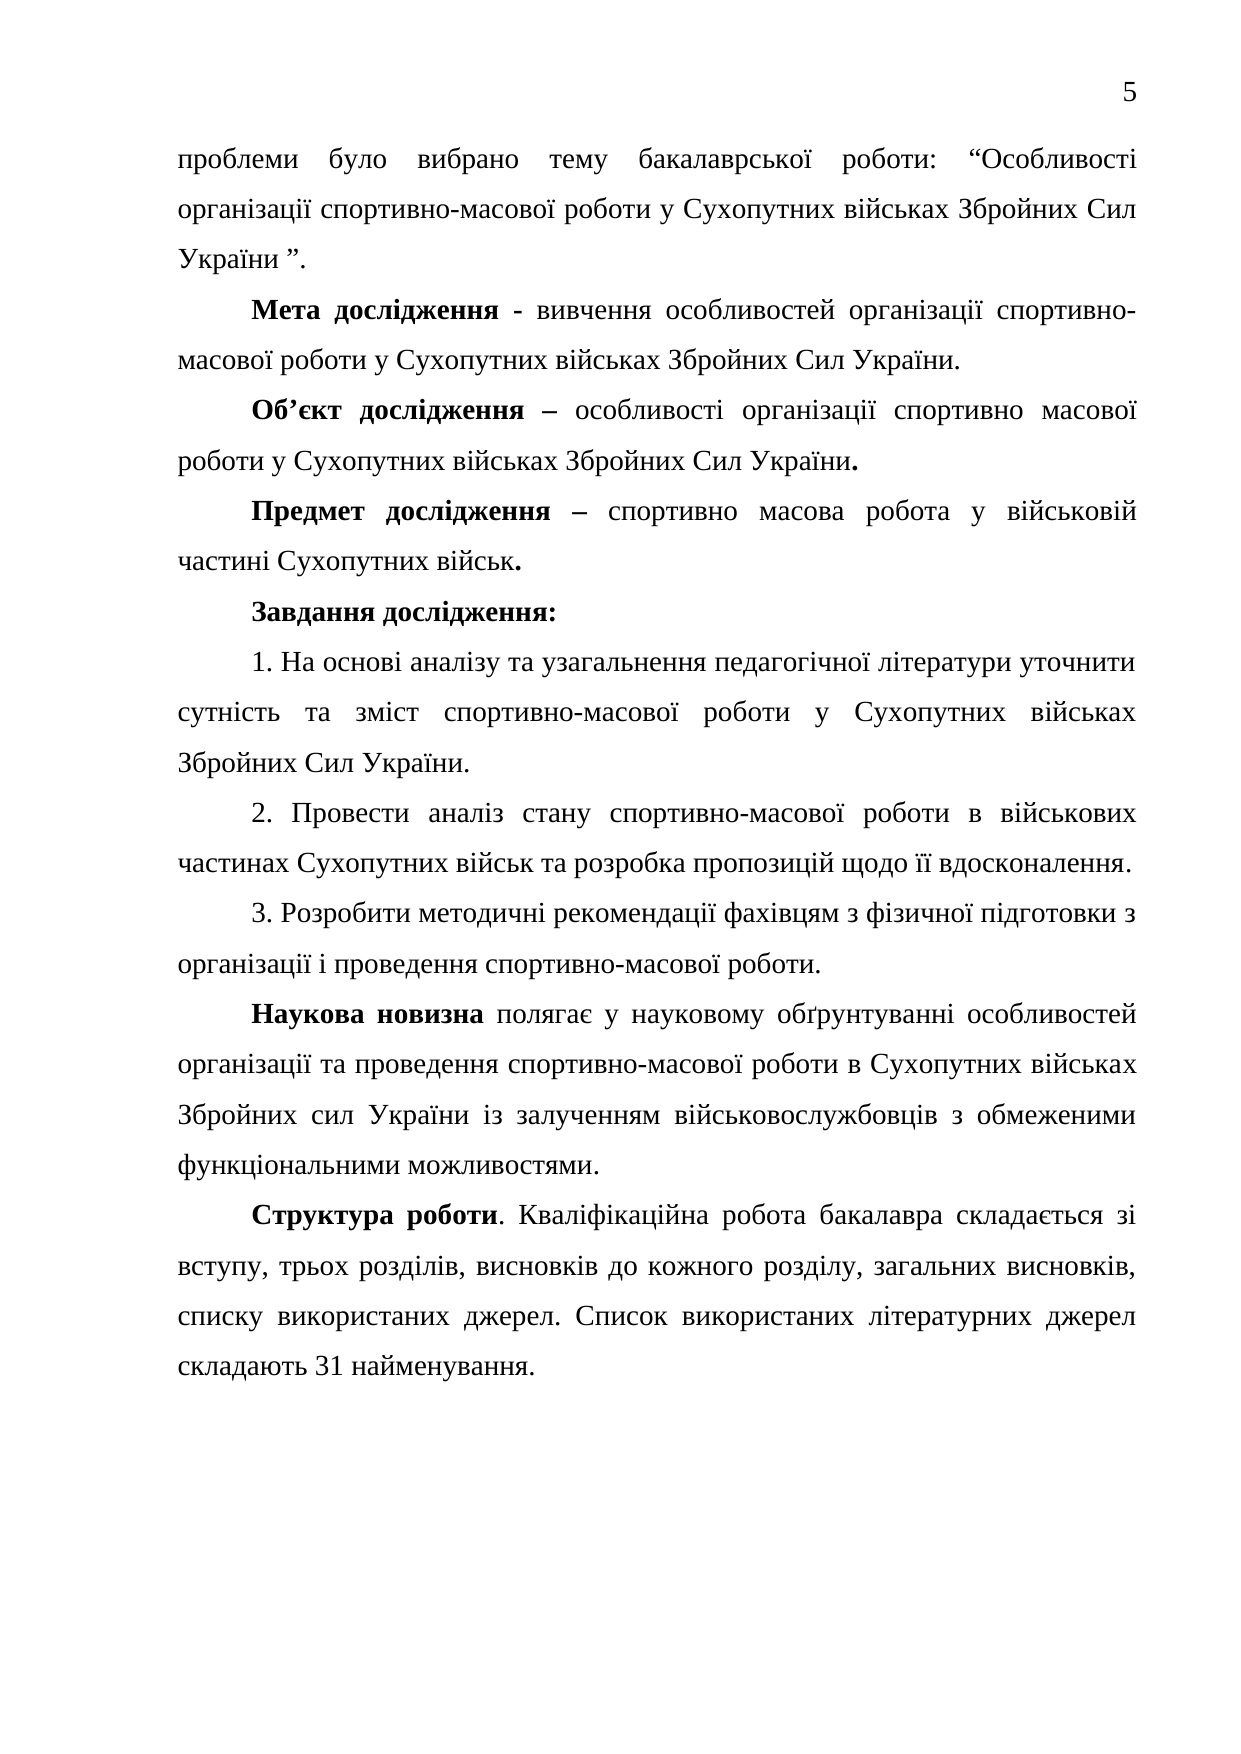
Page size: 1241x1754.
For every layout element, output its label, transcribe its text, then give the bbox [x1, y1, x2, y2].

text Предмет дослідження – спортивно масова робота у військовій частині Сухопутних військ. [177, 493, 1137, 577]
text Мета дослідження - вивчення особливостей організації спортивно-масової роботи у Сухопутних військах Збройних Сил України. [177, 292, 1137, 376]
text Наукова новизна полягає у науковому обґрунтуванні особливостей організації та проведення спортивно-масової роботи в Сухопутних військах Збройних сил України із залученням військовослужбовців з обмеженими функціональними можливостями. [177, 996, 1137, 1181]
text Завдання дослідження: [177, 594, 1137, 627]
text Об’єкт дослідження – особливості організації спортивно масової роботи у Сухопутних військах Збройних Сил України. [177, 392, 1137, 476]
text 3. Розробити методичні рекомендації фахівцям з фізичної підготовки з організації і проведення спортивно-масової роботи. [177, 896, 1137, 979]
text 2. Провести аналіз стану спортивно-масової роботи в військових частинах Сухопутних військ та розробка пропозицій щодо її вдосконалення. [177, 795, 1137, 879]
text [177, 141, 1137, 275]
text 1. На основі аналізу та узагальнення педагогічної літератури уточнити сутність та зміст спортивно-масової роботи у Сухопутних військах Збройних Сил України. [177, 644, 1137, 778]
text Структура роботи. Кваліфікаційна робота бакалавра складається зі вступу, трьох розділів, висновків до кожного розділу, загальних висновків, списку використаних джерел. Список використаних літературних джерел складають 31 найменування. [177, 1197, 1137, 1382]
